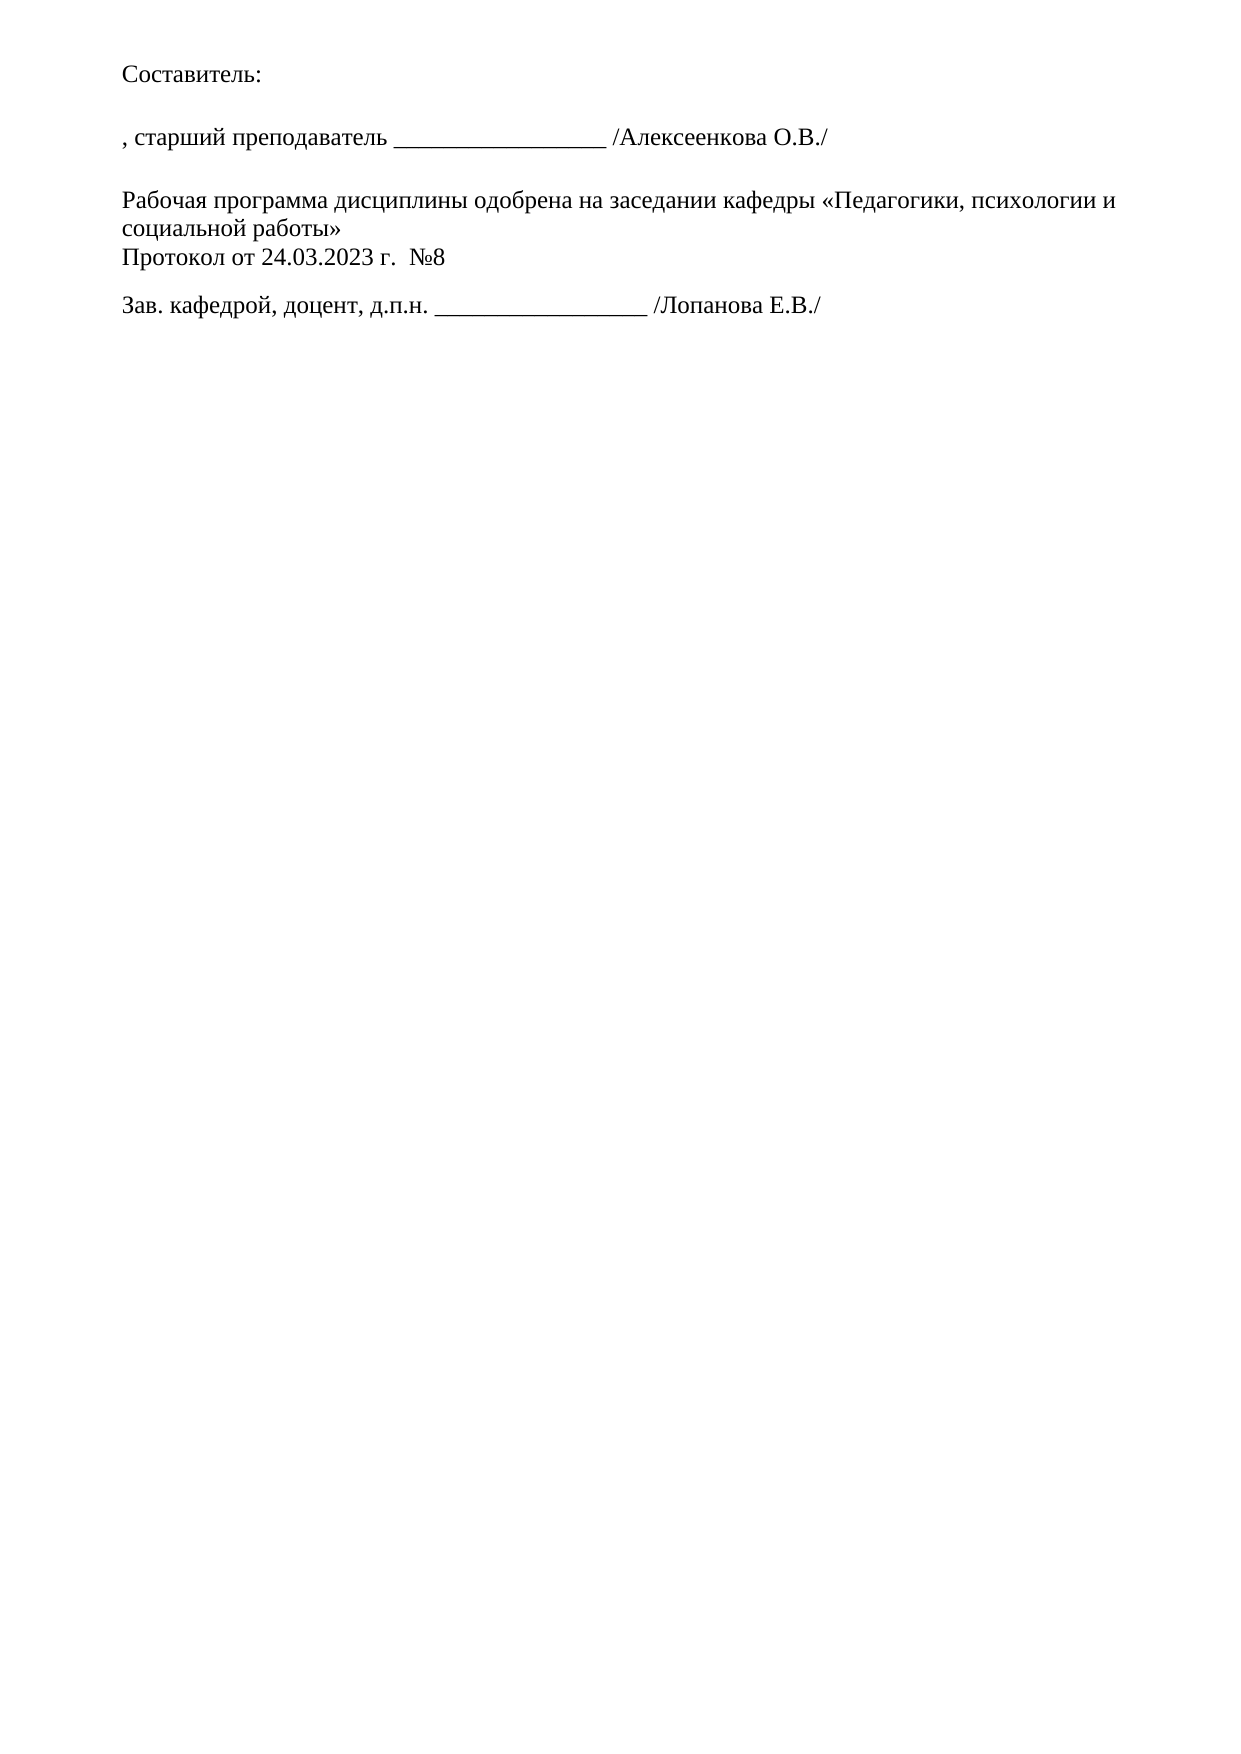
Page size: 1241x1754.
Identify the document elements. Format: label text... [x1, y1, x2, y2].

table_cell Зав. кафедрой, доцент, д.п.н. _________________ /Лопанова Е.В./ [118, 291, 1240, 319]
table_header Составитель: , старший преподаватель _________________ /Алексеенкова О.В./ Рабочая программа дисциплины одобрена на заседании кафедры «Педагогики, психологии и социальной работы» Протокол от 24.03.2023 г. №8 [118, 59, 1240, 291]
